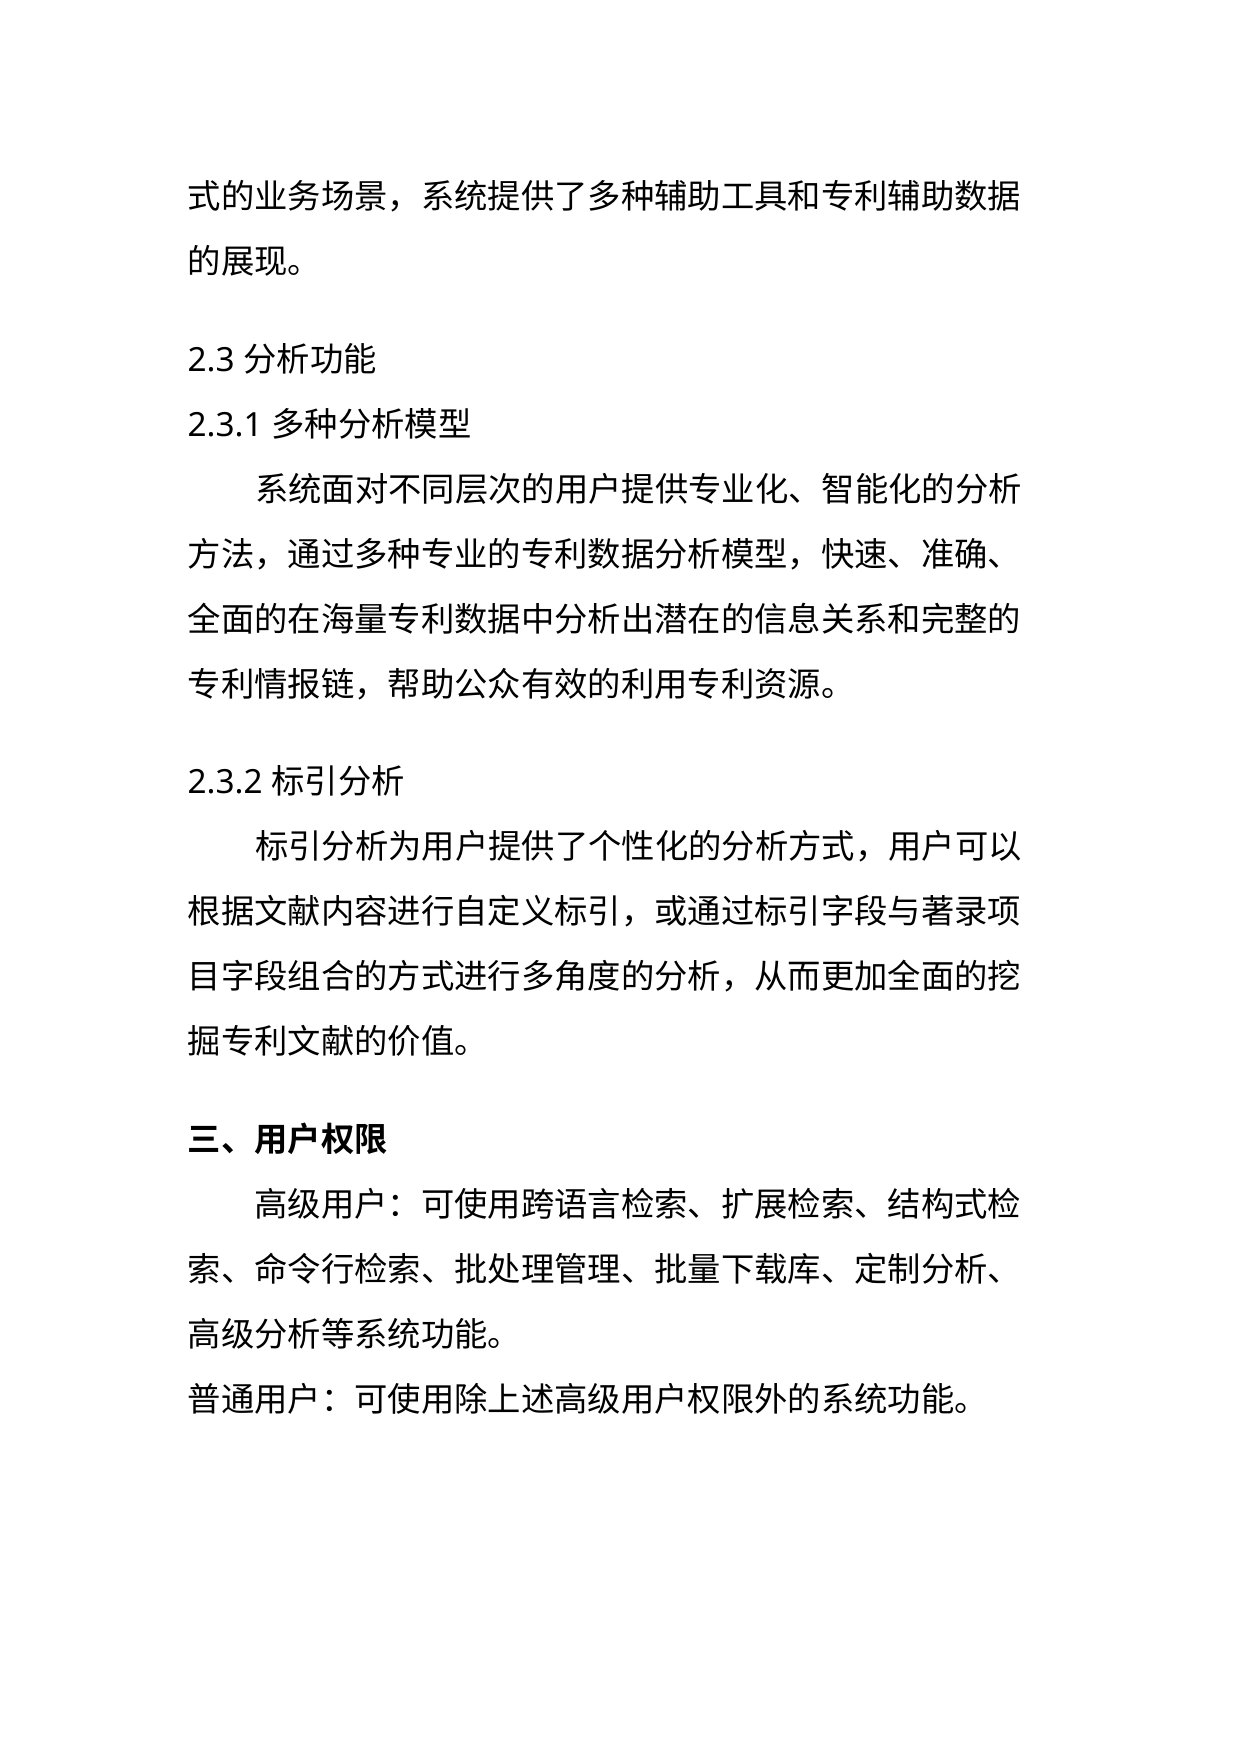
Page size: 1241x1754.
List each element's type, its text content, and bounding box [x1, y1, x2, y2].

text 2.3.1 多种分析模型 [187, 389, 1053, 454]
text 2.3 分析功能 [187, 324, 1053, 389]
text 高级用户：可使用跨语言检索、扩展检索、结构式检索、命令行检索、批处理管理、批量下载库、定制分析、高级分析等系统功能。 [187, 1169, 1053, 1364]
text 标引分析为用户提供了个性化的分析方式，用户可以根据文献内容进行自定义标引，或通过标引字段与著录项目字段组合的方式进行多角度的分析，从而更加全面的挖掘专利文献的价值。 [187, 812, 1053, 1072]
text 2.3.2 标引分析 [187, 747, 1053, 812]
text 系统面对不同层次的用户提供专业化、智能化的分析方法，通过多种专业的专利数据分析模型，快速、准确、全面的在海量专利数据中分析出潜在的信息关系和完整的专利情报链，帮助公众有效的利用专利资源。 [187, 454, 1053, 714]
text 三、用户权限 [187, 1104, 1053, 1169]
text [187, 162, 1053, 292]
text 普通用户：可使用除上述高级用户权限外的系统功能。 [187, 1364, 1053, 1429]
